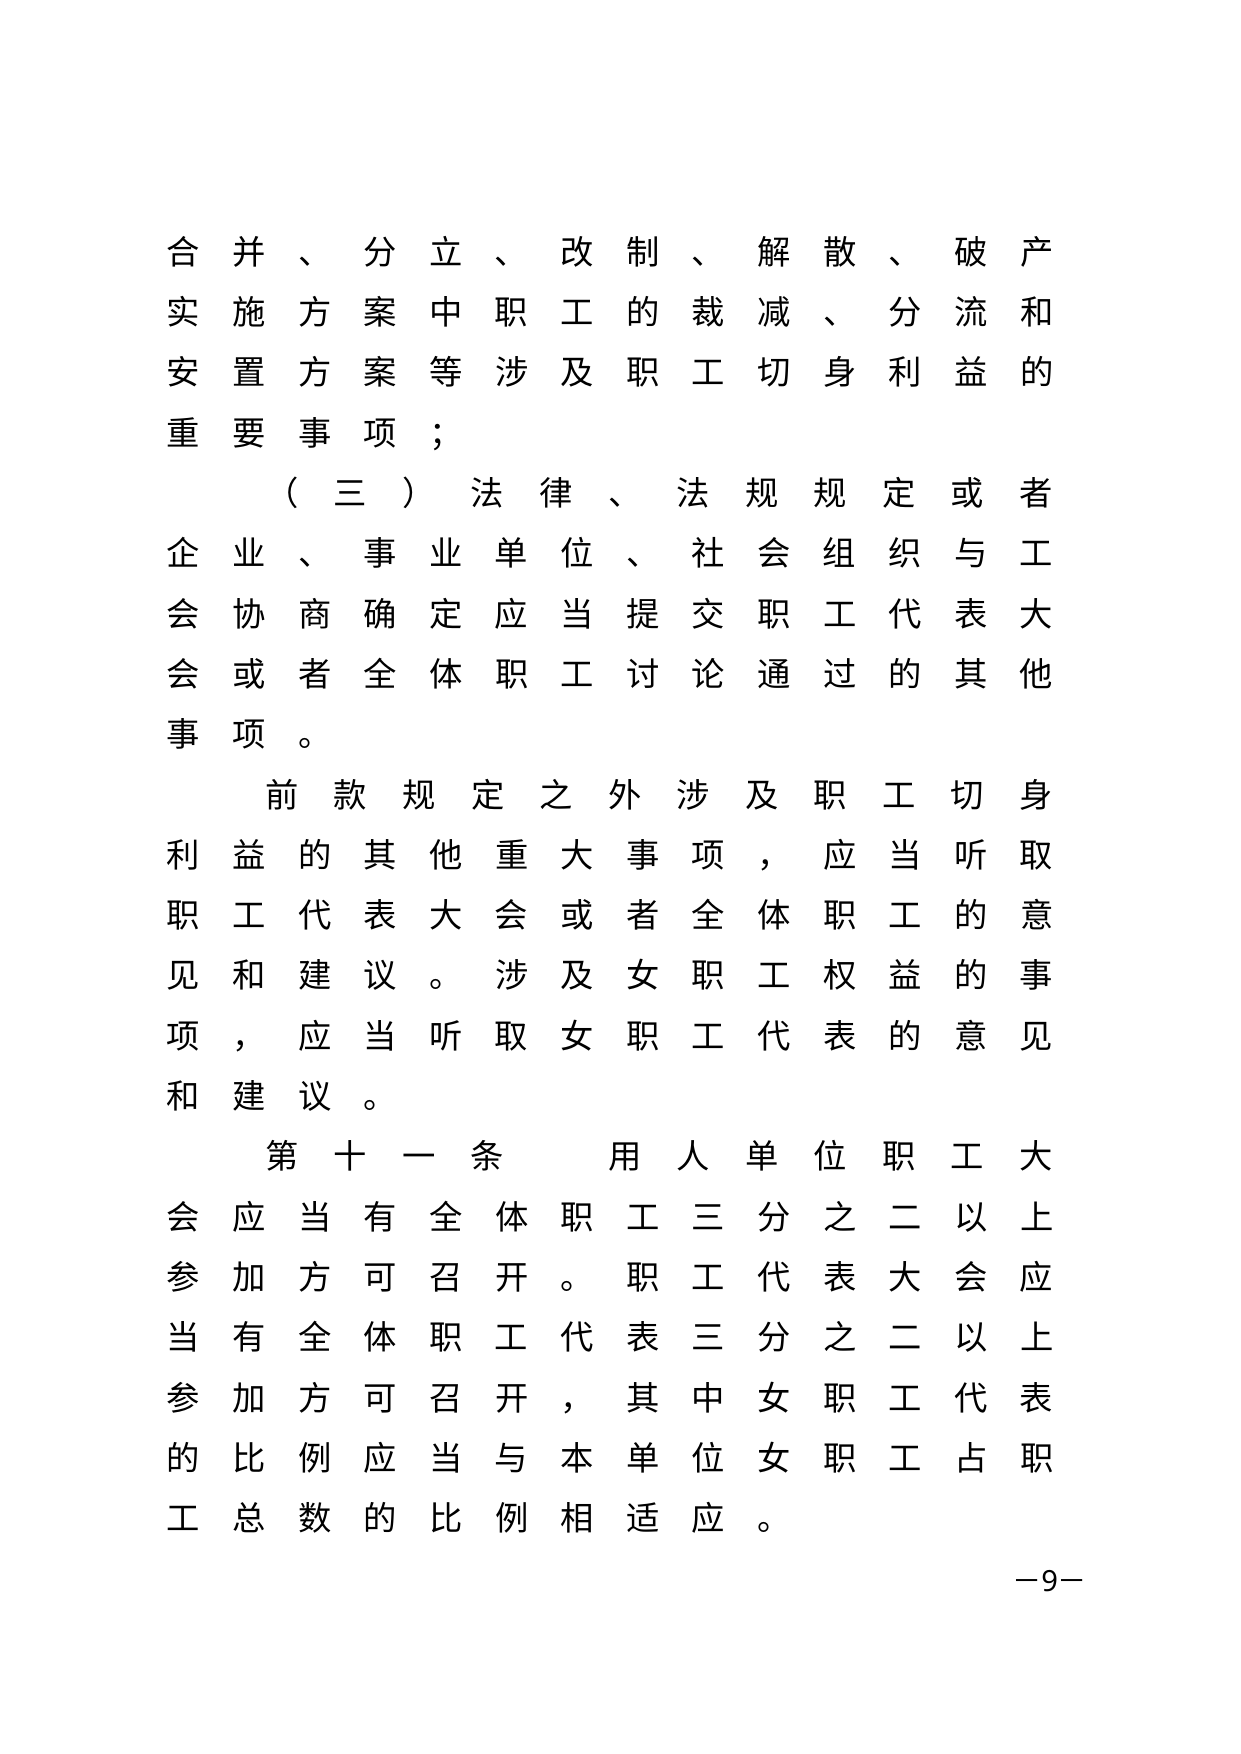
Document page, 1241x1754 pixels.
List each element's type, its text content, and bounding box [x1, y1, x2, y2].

text 前款规定之外涉及职工切身利益的其他重大事项，应当听取职工代表大会或者全体职工的意见和建议。涉及女职工权益的事项，应当听取女职工代表的意见和建议。 [167, 762, 1085, 1124]
text 第十一条 用人单位职工大会应当有全体职工三分之二以上参加方可召开。职工代表大会应当有全体职工代表三分之二以上参加方可召开，其中女职工代表的比例应当与本单位女职工占职工总数的比例相适应。 [167, 1124, 1085, 1546]
text （三）法律、法规规定或者企业、事业单位、社会组织与工会协商确定应当提交职工代表大会或者全体职工讨论通过的其他事项。 [167, 461, 1085, 762]
text （二）国有及国有控股企业、国有实际控制企业的福利制度，合并、分立、改制、解散、破产实施方案中职工的裁减、分流和安置方案等涉及职工切身利益的重要事项； [167, 219, 1085, 461]
